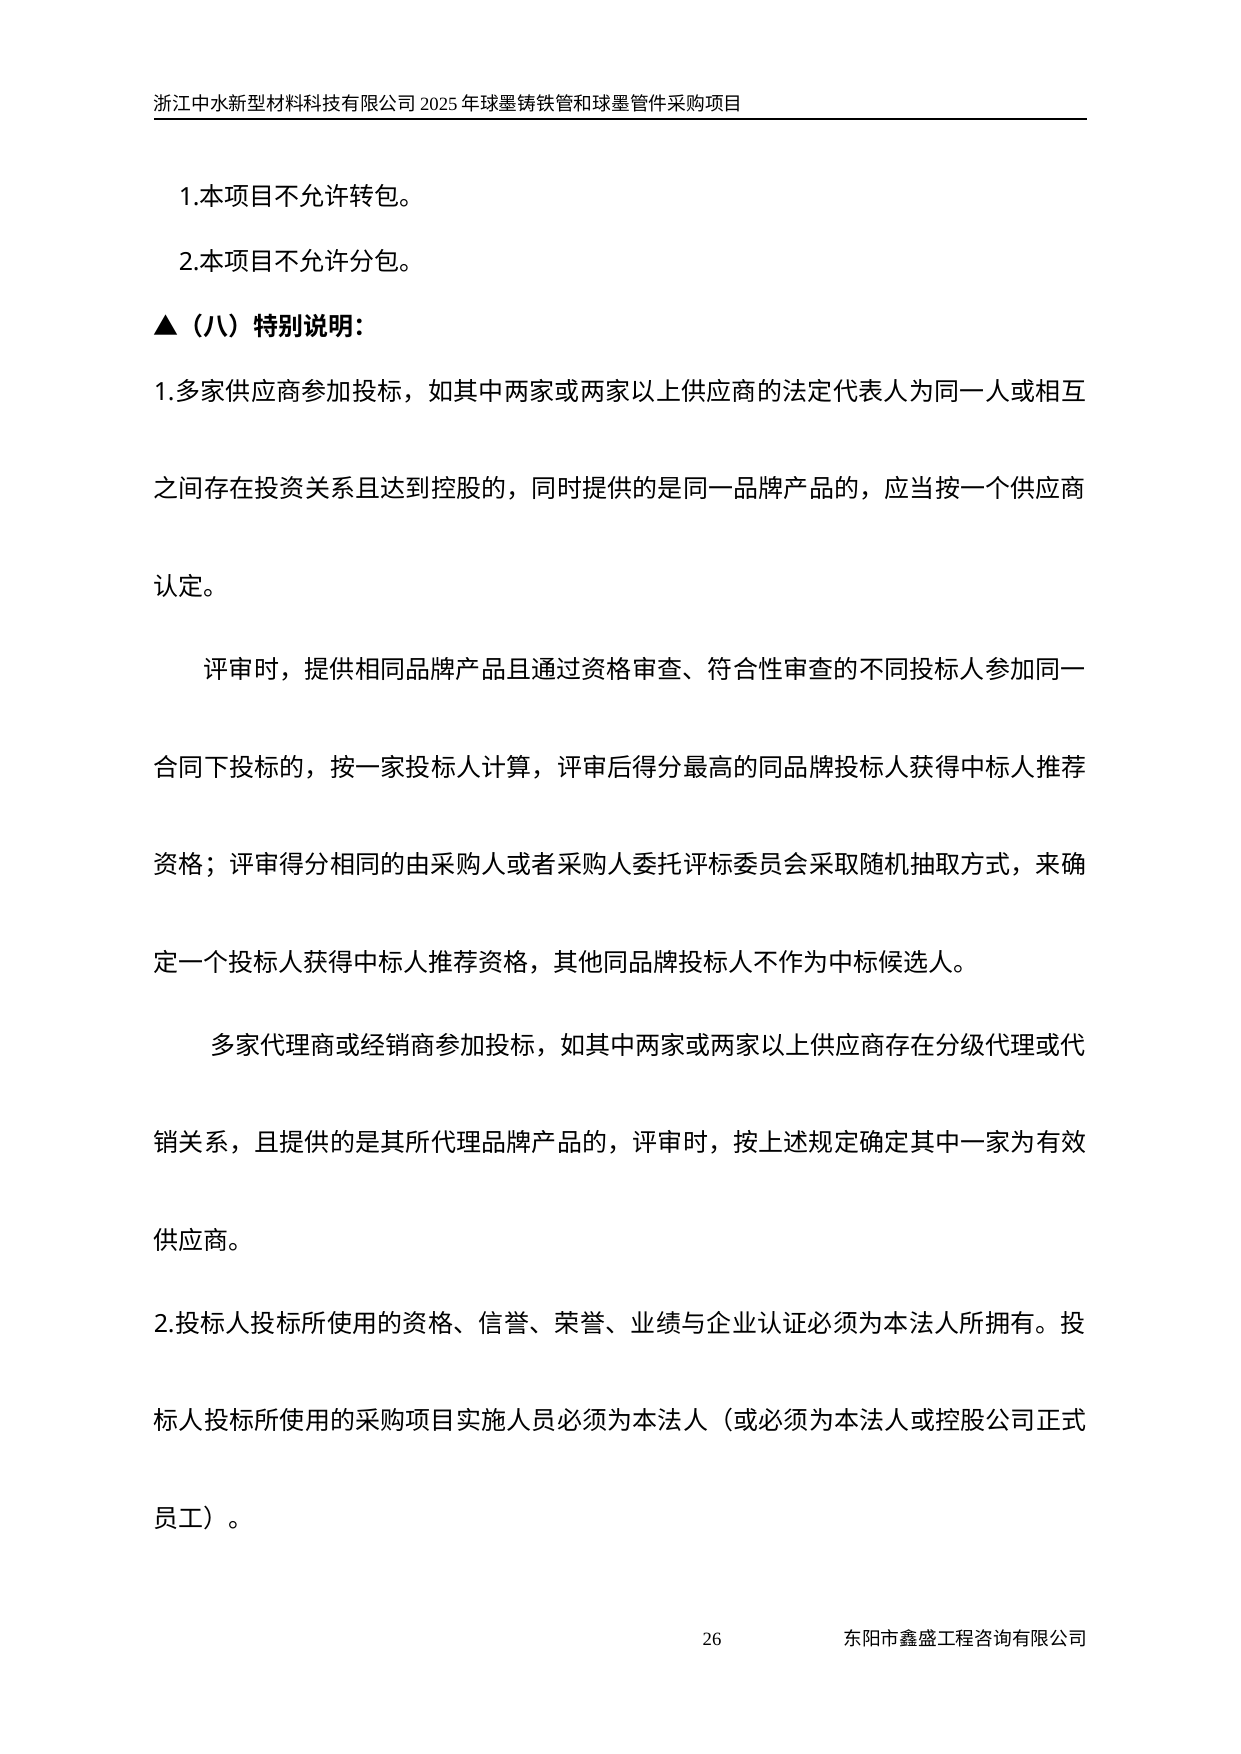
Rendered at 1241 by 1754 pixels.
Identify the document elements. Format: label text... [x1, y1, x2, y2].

text 评审时，提供相同品牌产品且通过资格审查、符合性审查的不同投标人参加同一合同下投标的，按一家投标人计算，评审后得分最高的同品牌投标人获得中标人推荐资格；评审得分相同的由采购人或者采购人委托评标委员会采取随机抽取方式，来确定一个投标人获得中标人推荐资格，其他同品牌投标人不作为中标候选人。 [153, 635, 1087, 993]
text 2.投标人投标所使用的资格、信誉、荣誉、业绩与企业认证必须为本法人所拥有。投标人投标所使用的采购项目实施人员必须为本法人（或必须为本法人或控股公司正式员工）。 [153, 1289, 1087, 1549]
text 多家代理商或经销商参加投标，如其中两家或两家以上供应商存在分级代理或代销关系，且提供的是其所代理品牌产品的，评审时，按上述规定确定其中一家为有效供应商。 [153, 1011, 1087, 1271]
text ▲（八）特别说明： [153, 292, 1087, 357]
text 2.本项目不允许分包。 [153, 227, 1087, 292]
text 1.多家供应商参加投标，如其中两家或两家以上供应商的法定代表人为同一人或相互之间存在投资关系且达到控股的，同时提供的是同一品牌产品的，应当按一个供应商认定。 [153, 357, 1087, 617]
text 1.本项目不允许转包。 [153, 162, 1087, 227]
